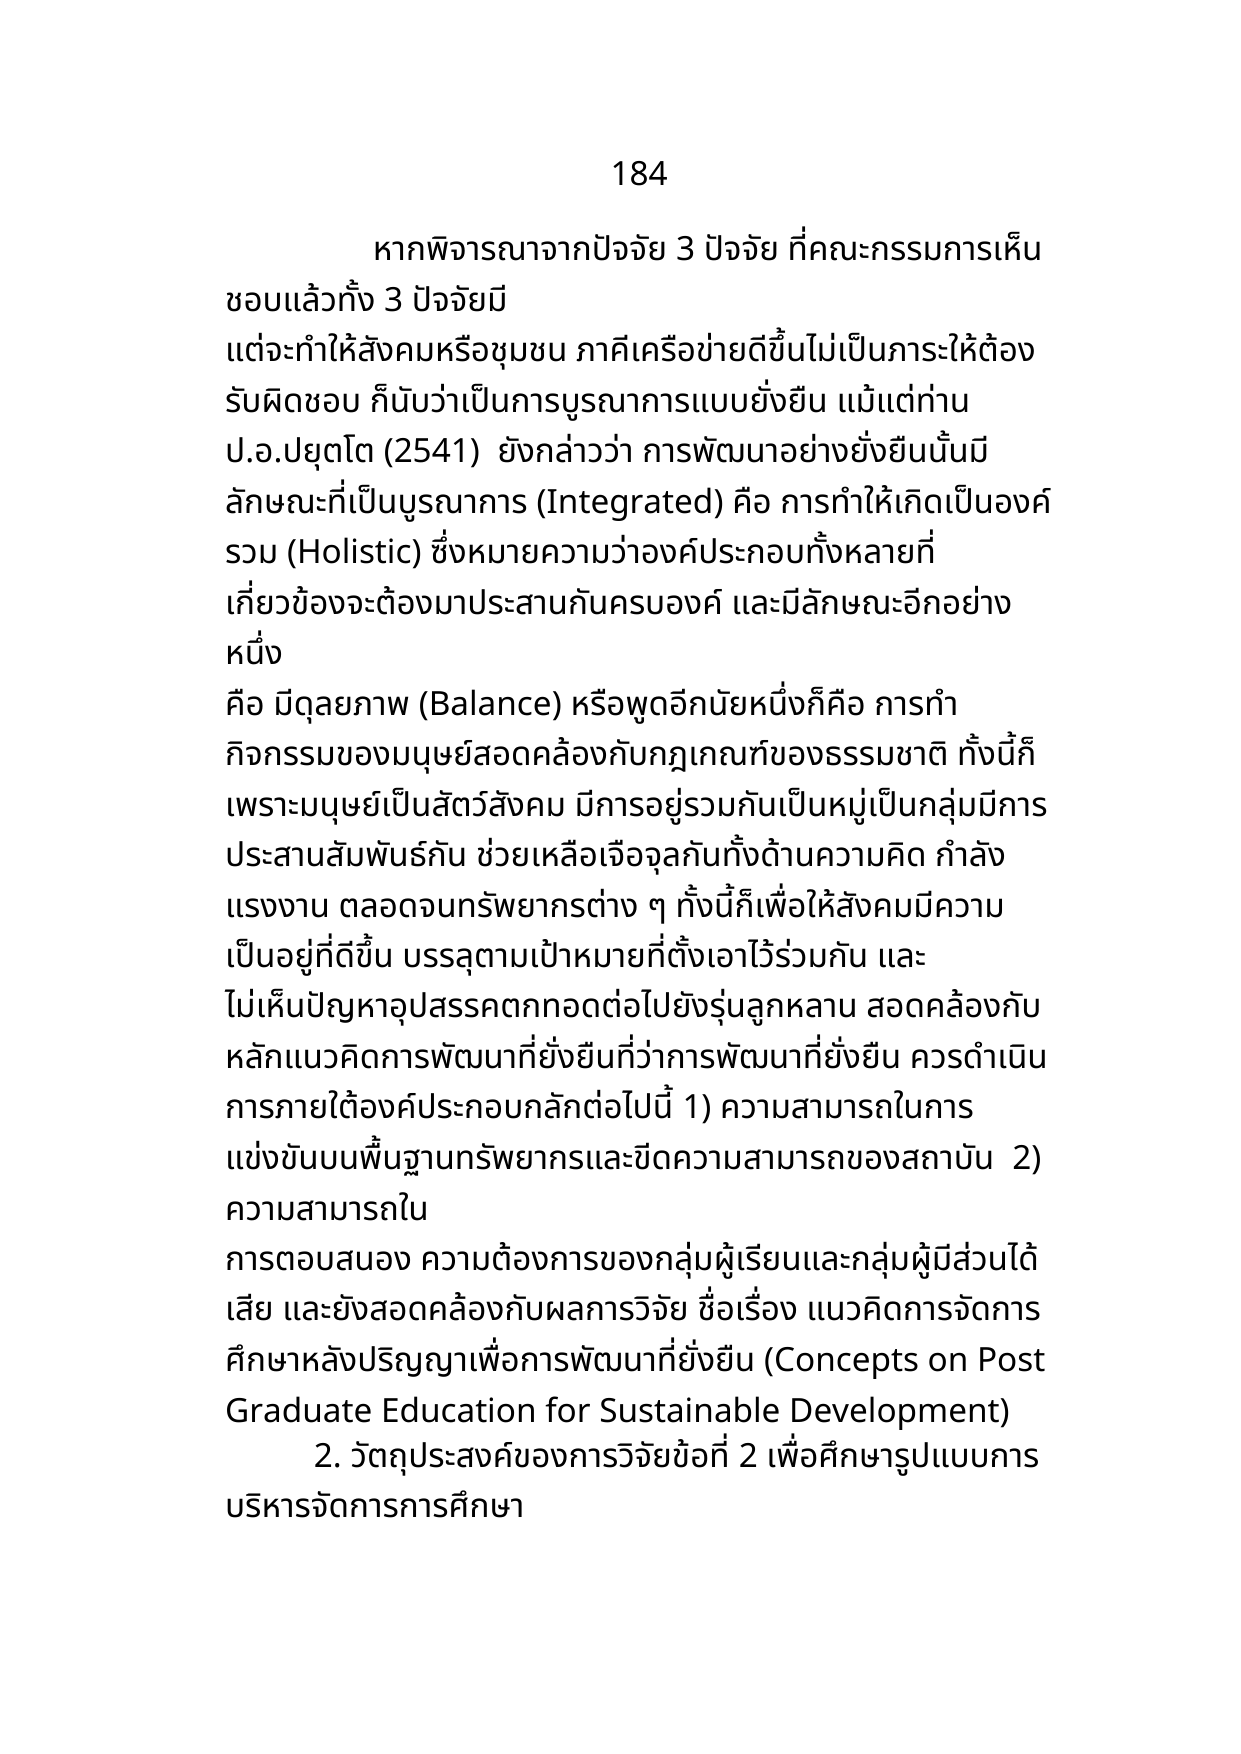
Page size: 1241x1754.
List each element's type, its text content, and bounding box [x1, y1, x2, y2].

text ไม่เห็นปัญหาอุปสรรคตกทอดต่อไปยังรุ่นลูกหลาน สอดคล้องกับหลักแนวคิดการพัฒนาที่ยั่งยืนที่ว่าการพัฒนาที่ยั่งยืน ควรดำเนินการภายใต้องค์ประกอบกลักต่อไปนี้ 1) ความสามารถในการแข่งขันบนพื้นฐานทรัพยากรและขีดความสามารถของสถาบัน 2) ความสามารถใน [225, 982, 1053, 1235]
text การตอบสนอง ความต้องการของกลุ่มผู้เรียนและกลุ่มผู้มีส่วนได้เสีย และยังสอดคล้องกับผลการวิจัย ชื่อเรื่อง แนวคิดการจัดการศึกษาหลังปริญญาเพื่อการพัฒนาที่ยั่งยืน (Concepts on Post Graduate Education for Sustainable Development) [225, 1235, 1053, 1432]
text หากพิจารณาจากปัจจัย 3 ปัจจัย ที่คณะกรรมการเห็นชอบแล้วทั้ง 3 ปัจจัยมี [225, 225, 1053, 326]
text 2. วัตถุประสงค์ของการวิจัยข้อที่ 2 เพื่อศึกษารูปแบบการบริหารจัดการการศึกษา [225, 1432, 1053, 1533]
text แต่จะทำให้สังคมหรือชุมชน ภาคีเครือข่ายดีขึ้นไม่เป็นภาระให้ต้องรับผิดชอบ ก็นับว่าเป็นการบูรณาการแบบยั่งยืน แม้แต่ท่าน ป.อ.ปยุตโต (2541) ยังกล่าวว่า การพัฒนาอย่างยั่งยืนนั้นมีลักษณะที่เป็นบูรณาการ (Integrated) คือ การทำให้เกิดเป็นองค์รวม (Holistic) ซึ่งหมายความว่าองค์ประกอบทั้งหลายที่เกี่ยวข้องจะต้องมาประสานกันครบองค์ และมีลักษณะอีกอย่างหนึ่ง [225, 326, 1053, 680]
text คือ มีดุลยภาพ (Balance) หรือพูดอีกนัยหนึ่งก็คือ การทำกิจกรรมของมนุษย์สอดคล้องกับกฎเกณฑ์ของธรรมชาติ ทั้งนี้ก็เพราะมนุษย์เป็นสัตว์สังคม มีการอยู่รวมกันเป็นหมู่เป็นกลุ่มมีการประสานสัมพันธ์กัน ช่วยเหลือเจือจุลกันทั้งด้านความคิด กำลังแรงงาน ตลอดจนทรัพยากรต่าง ๆ ทั้งนี้ก็เพื่อให้สังคมมีความเป็นอยู่ที่ดีขึ้น บรรลุตามเป้าหมายที่ตั้งเอาไว้ร่วมกัน และ [225, 680, 1053, 982]
